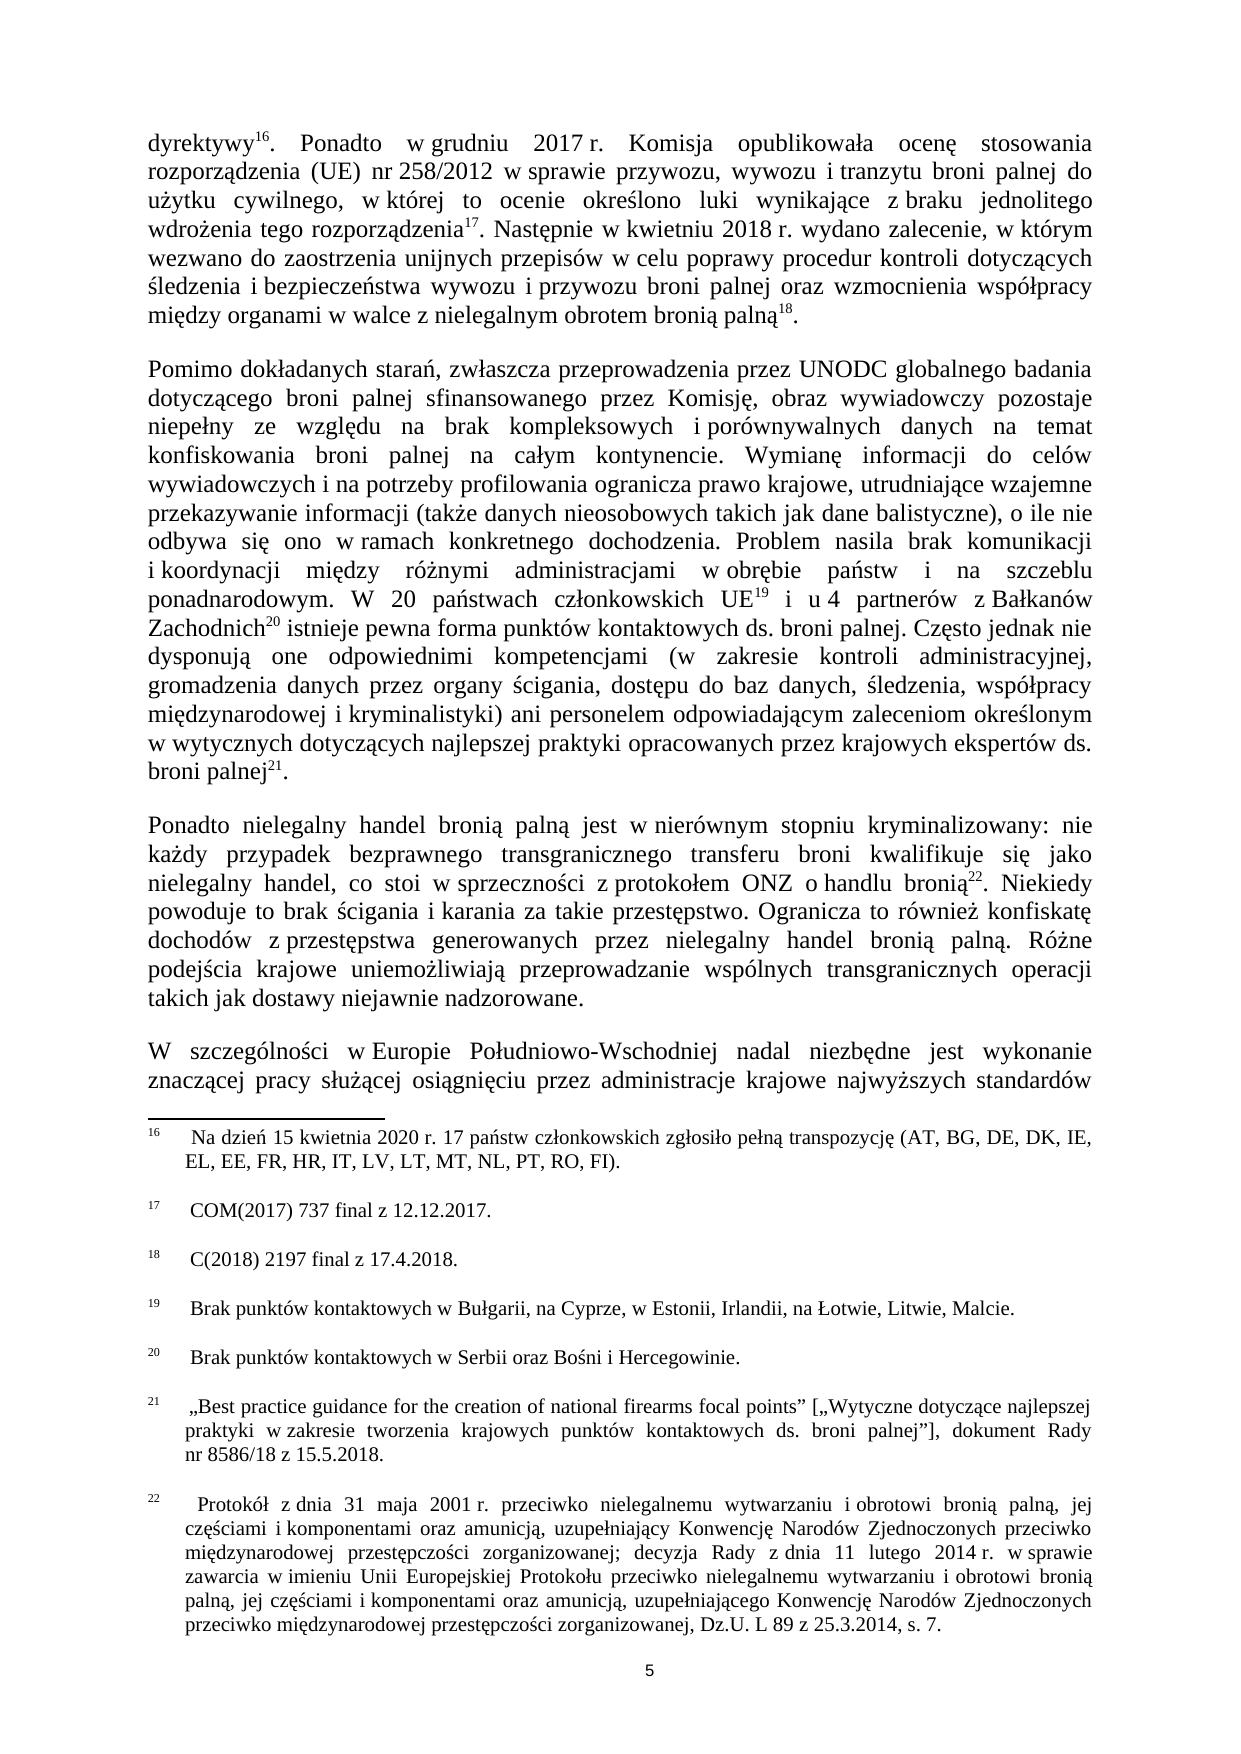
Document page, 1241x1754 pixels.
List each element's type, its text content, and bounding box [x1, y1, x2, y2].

text Pomimo dokładanych starań, zwłaszcza przeprowadzenia przez UNODC globalnego badania dotyczącego broni palnej sfinansowanego przez Komisję, obraz wywiadowczy pozostaje niepełny ze względu na brak kompleksowych i porównywalnych danych na temat konfiskowania broni palnej na całym kontynencie. Wymianę informacji do celów wywiadowczych i na potrzeby profilowania ogranicza prawo krajowe, utrudniające wzajemne przekazywanie informacji (także danych nieosobowych takich jak dane balistyczne), o ile nie odbywa się ono w ramach konkretnego dochodzenia. Problem nasila brak komunikacji i koordynacji między różnymi administracjami w obrębie państw i na szczeblu ponadnarodowym. W 20 państwach członkowskich UE i u 4 partnerów z Bałkanów Zachodnich istnieje pewna forma punktów kontaktowych ds. broni palnej. Często jednak nie dysponują one odpowiednimi kompetencjami (w zakresie kontroli administracyjnej, gromadzenia danych przez organy ścigania, dostępu do baz danych, śledzenia, współpracy międzynarodowej i kryminalistyki) ani personelem odpowiadającym zaleceniom określonym w wytycznych dotyczących najlepszej praktyki opracowanych przez krajowych ekspertów ds. broni palnej. [148, 354, 1093, 785]
text Współpraca organów ścigania na szczeblu unijnym i międzynarodowym zapewnia duże możliwości usprawnień. Krajowe ramy prawne i definicje pozostają rozbieżne, co utrudnia stosowanie wspólnych podejść i nadal może być wykorzystywane przez przestępców. Państwa członkowskie są w szczególności nadal dalekie od pełnej transpozycji i wdrożenia dyrektywy w sprawie broni palnej. Dnia 24 lipca 2019 r. Komisja wystosowała 20 uzasadnionych opinii do państw członkowskich, które nie zgłosiły pełnej transpozycji dyrektywy. Ponadto w grudniu 2017 r. Komisja opublikowała ocenę stosowania rozporządzenia (UE) nr 258/2012 w sprawie przywozu, wywozu i tranzytu broni palnej do użytku cywilnego, w której to ocenie określono luki wynikające z braku jednolitego wdrożenia tego rozporządzenia. Następnie w kwietniu 2018 r. wydano zalecenie, w którym wezwano do zaostrzenia unijnych przepisów w celu poprawy procedur kontroli dotyczących śledzenia i bezpieczeństwa wywozu i przywozu broni palnej oraz wzmocnienia współpracy między organami w walce z nielegalnym obrotem bronią palną. [148, 128, 1093, 329]
text Ponadto nielegalny handel bronią palną jest w nierównym stopniu kryminalizowany: nie każdy przypadek bezprawnego transgranicznego transferu broni kwalifikuje się jako nielegalny handel, co stoi w sprzeczności z protokołem ONZ o handlu bronią. Niekiedy powoduje to brak ścigania i karania za takie przestępstwo. Ogranicza to również konfiskatę dochodów z przestępstwa generowanych przez nielegalny handel bronią palną. Różne podejścia krajowe uniemożliwiają przeprowadzanie wspólnych transgranicznych operacji takich jak dostawy niejawnie nadzorowane. [148, 810, 1093, 1011]
text W szczególności w Europie Południowo-Wschodniej nadal niezbędne jest wykonanie znaczącej pracy służącej osiągnięciu przez administracje krajowe najwyższych standardów i zapewnieniu skutecznej kontroli broni palnej. Potrzeby są różne, ale w szczególności dotyczą utworzenia krajowych baz danych, budowania zdolności balistycznych do zabezpieczania warunków przechowywania zapasów i przeprowadzania kampanii dobrowolnego zdawania broni. Jeżeli chodzi o zarządzanie, w sprawozdaniu Komisji oceniającym plan działania (2015–2019) zauważono, że „współpraca między UE a Europą Południowo-Wschodnią jest nadal trudna ze względu na istnienie licznych zainteresowanych stron, które nie zawsze działają w sposób skoordynowany”, „niepotrzebne powielanie spotkań” oraz „brak zintegrowanego i kompleksowego podejścia budżetowego na poziomie UE”. [148, 1036, 1093, 1094]
